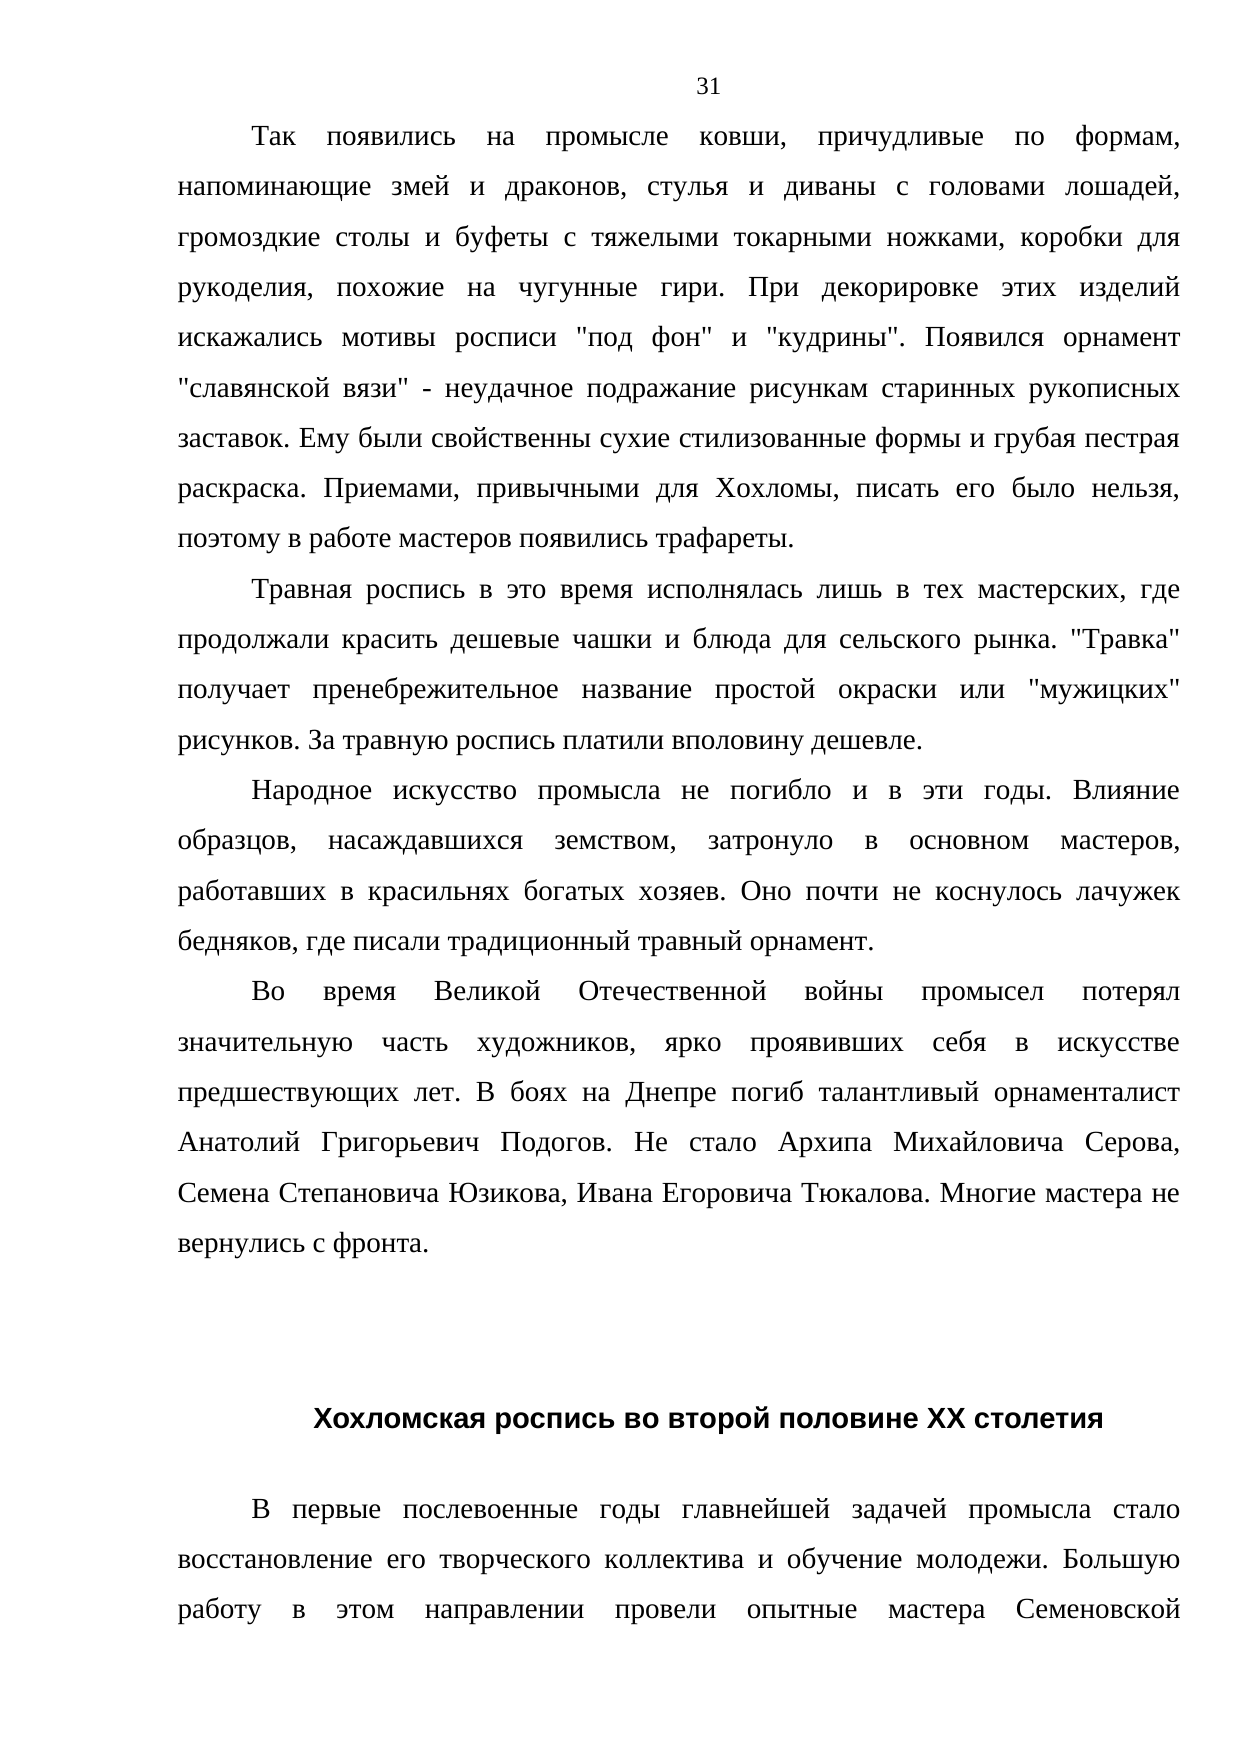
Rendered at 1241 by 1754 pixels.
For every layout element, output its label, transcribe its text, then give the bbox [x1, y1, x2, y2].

text Травная роспись в это время исполнялась лишь в тех мастерских, где продолжали красить дешевые чашки и блюда для сельского рынка. "Травка" получает пренебрежительное название простой окраски или "мужицких" рисунков. За травную роспись платили вполовину дешевле. [177, 571, 1181, 755]
subtitle Хохломская роспись во второй половине ХХ столетия [177, 1401, 1181, 1434]
text Во время Великой Отечественной войны промысел потерял значительную часть художников, ярко проявивших себя в искусстве предшествующих лет. В боях на Днепре погиб талантливый орнаменталист Анатолий Григорьевич Подогов. Не стало Архипа Михайловича Серова, Семена Степановича Юзикова, Ивана Егоровича Тюкалова. Многие мастера не вернулись с фронта. [177, 973, 1181, 1258]
text Народное искусство промысла не погибло и в эти годы. Влияние образцов, насаждавшихся земством, затронуло в основном мастеров, работавших в красильнях богатых хозяев. Оно почти не коснулось лачужек бедняков, где писали традиционный травный орнамент. [177, 772, 1181, 957]
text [177, 1491, 1181, 1625]
text Так появились на промысле ковши, причудливые по формам, напоминающие змей и драконов, стулья и диваны с головами лошадей, громоздкие столы и буфеты с тяжелыми токарными ножками, коробки для рукоделия, похожие на чугунные гири. При декорировке этих изделий искажались мотивы росписи "под фон" и "кудрины". Появился орнамент "славянской вязи" - неудачное подражание рисункам старинных рукописных заставок. Ему были свойственны сухие стилизованные формы и грубая пестрая раскраска. Приемами, привычными для Хохломы, писать его было нельзя, поэтому в работе мастеров появились трафареты. [177, 118, 1181, 554]
